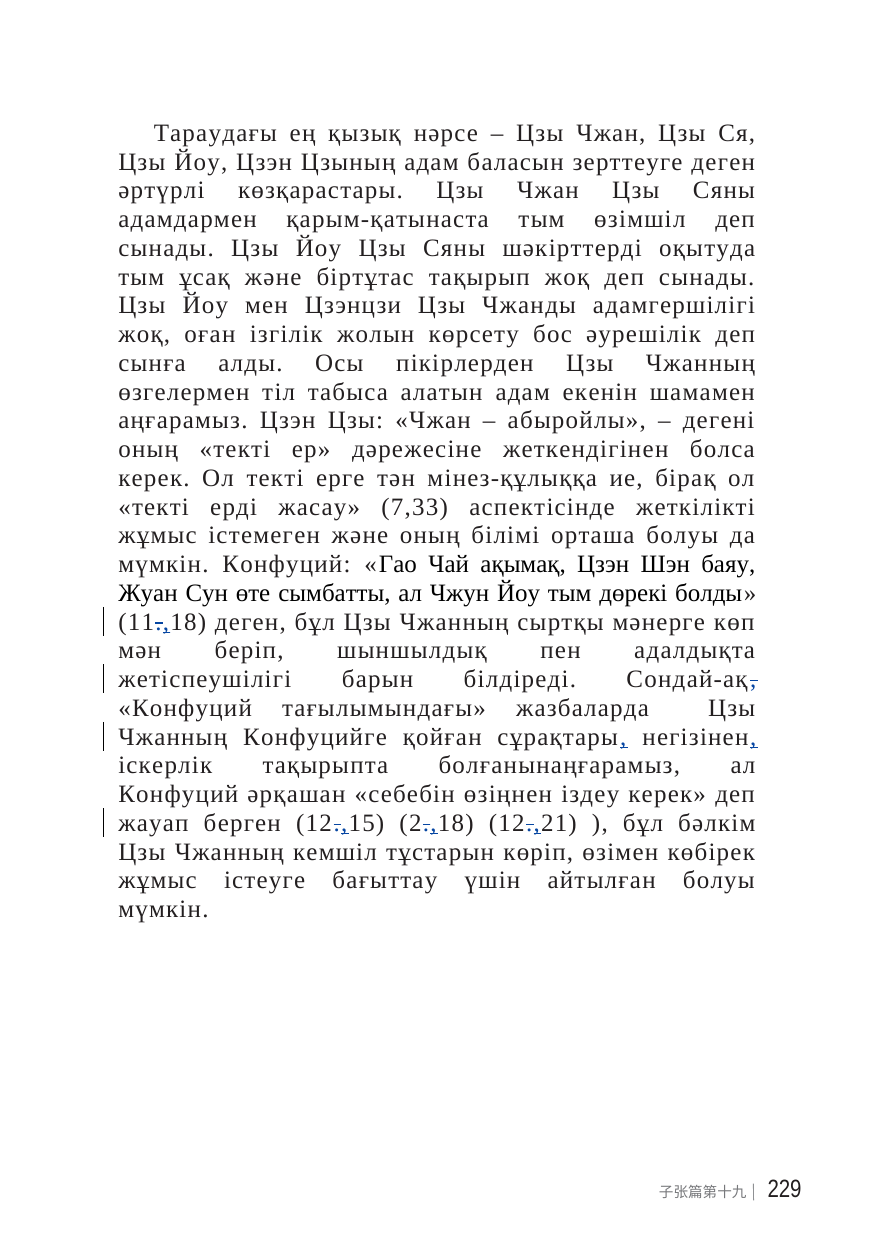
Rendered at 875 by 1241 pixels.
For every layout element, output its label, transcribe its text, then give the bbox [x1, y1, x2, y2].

text Тараудағы ең қызық нәрсе – Цзы Чжан, Цзы Ся, Цзы Йоу, Цзэн Цзының адам баласын зерттеуге деген әртүрлі көзқарастары. Цзы Чжан Цзы Сяны адамдармен қарым-қатынаста тым өзімшіл деп сынады. Цзы Йоу Цзы Сяны шәкірттерді оқытуда тым ұсақ және біртұтас тақырып жоқ деп сынады. Цзы Йоу мен Цзэнцзи Цзы Чжанды адамгершілігі жоқ, оған ізгілік жолын көрсету бос әурешілік деп сынға алды. Осы пікірлерден Цзы Чжанның өзгелермен тіл табыса алатын адам екенін шамамен аңғарамыз. Цзэн Цзы: «Чжан – абыройлы», – дегені оның «текті ер» дәрежесіне жеткендігінен болса керек. Ол текті ерге тән мінез-құлыққа ие, бірақ ол «текті ерді жасау» (7,33) аспектісінде жеткілікті жұмыс істемеген және оның білімі орташа болуы да мүмкін. Конфуций: «Гао Чай ақымақ, Цзэн Шэн баяу, Жуан Сун өте сымбатты, ал Чжун Йоу тым дөрекі болды» (1118) деген, бұл Цзы Чжанның сыртқы мәнерге көп мән беріп, шыншылдық пен адалдықта жетіспеушілігі барын білдіреді. Сондай-ақ «Конфуций тағылымындағы» жазбаларда Цзы Чжанның Конфуцийге қойған сұрақтары негізінен іскерлік тақырыпта болғанынаңғарамыз, ал Конфуций әрқашан «себебін өзіңнен іздеу керек» деп жауап берген (1215) (218) (1221) ), бұл бәлкім Цзы Чжанның кемшіл тұстарын көріп, өзімен көбірек жұмыс істеуге бағыттау үшін айтылған болуы мүмкін. [118, 118, 756, 923]
